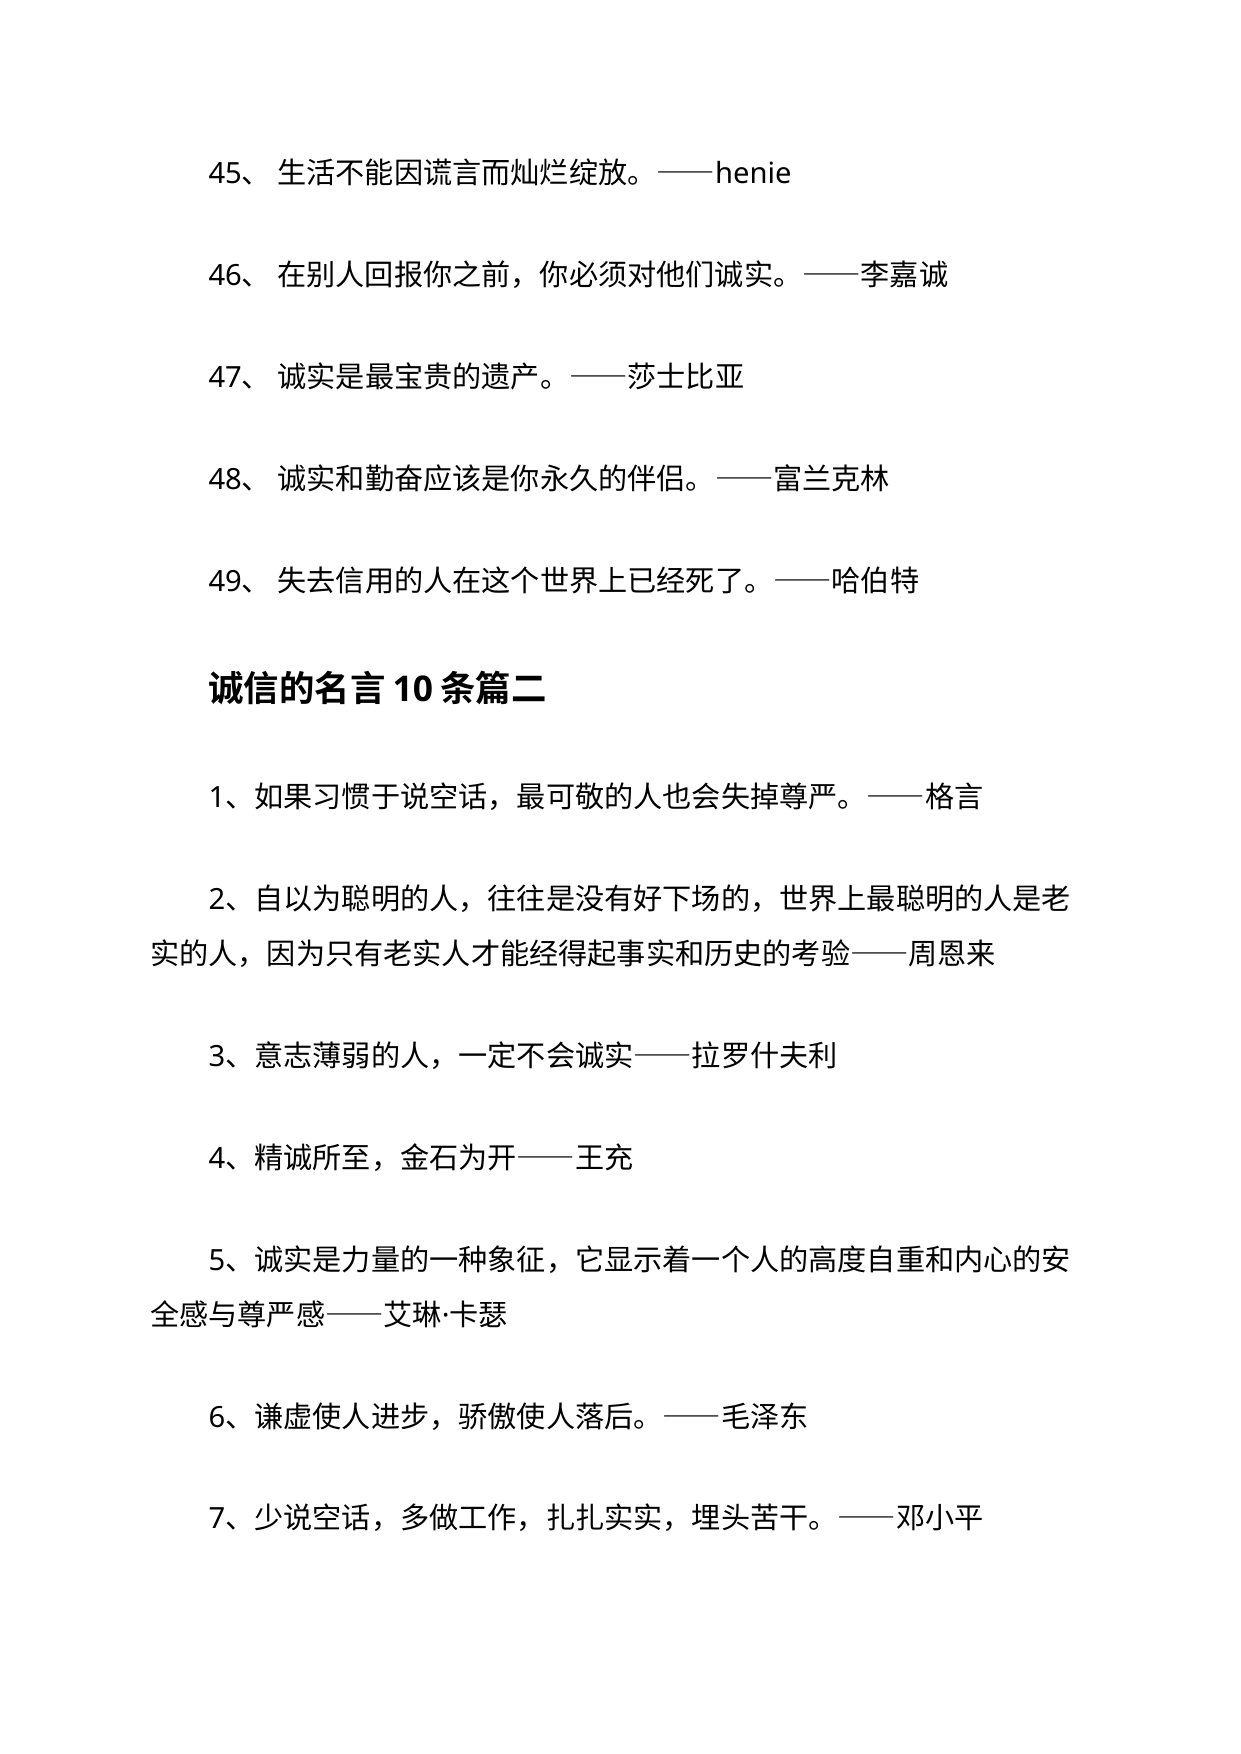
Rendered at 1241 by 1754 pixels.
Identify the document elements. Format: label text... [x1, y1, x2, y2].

text 1、如果习惯于说空话，最可敬的人也会失掉尊严。——格言 [150, 773, 1090, 816]
text 45、 生活不能因谎言而灿烂绽放。——henie [150, 150, 1090, 192]
text 46、 在别人回报你之前，你必须对他们诚实。——李嘉诚 [150, 252, 1090, 294]
text 47、 诚实是最宝贵的遗产。——莎士比亚 [150, 354, 1090, 396]
text 5、诚实是力量的一种象征，它显示着一个人的高度自重和内心的安全感与尊严感——艾琳·卡瑟 [150, 1236, 1090, 1333]
text 2、自以为聪明的人，往往是没有好下场的，世界上最聪明的人是老实的人，因为只有老实人才能经得起事实和历史的考验——周恩来 [150, 875, 1090, 973]
text 4、精诚所至，金石为开——王充 [150, 1134, 1090, 1177]
text 48、 诚实和勤奋应该是你永久的伴侣。——富兰克林 [150, 456, 1090, 498]
text 3、意志薄弱的人，一定不会诚实——拉罗什夫利 [150, 1032, 1090, 1074]
text 诚信的名言10条篇二 [150, 660, 1090, 711]
text 49、 失去信用的人在这个世界上已经死了。——哈伯特 [150, 558, 1090, 600]
text 6、谦虚使人进步，骄傲使人落后。——毛泽东 [150, 1393, 1090, 1436]
text 7、少说空话，多做工作，扎扎实实，埋头苦干。——邓小平 [150, 1495, 1090, 1537]
